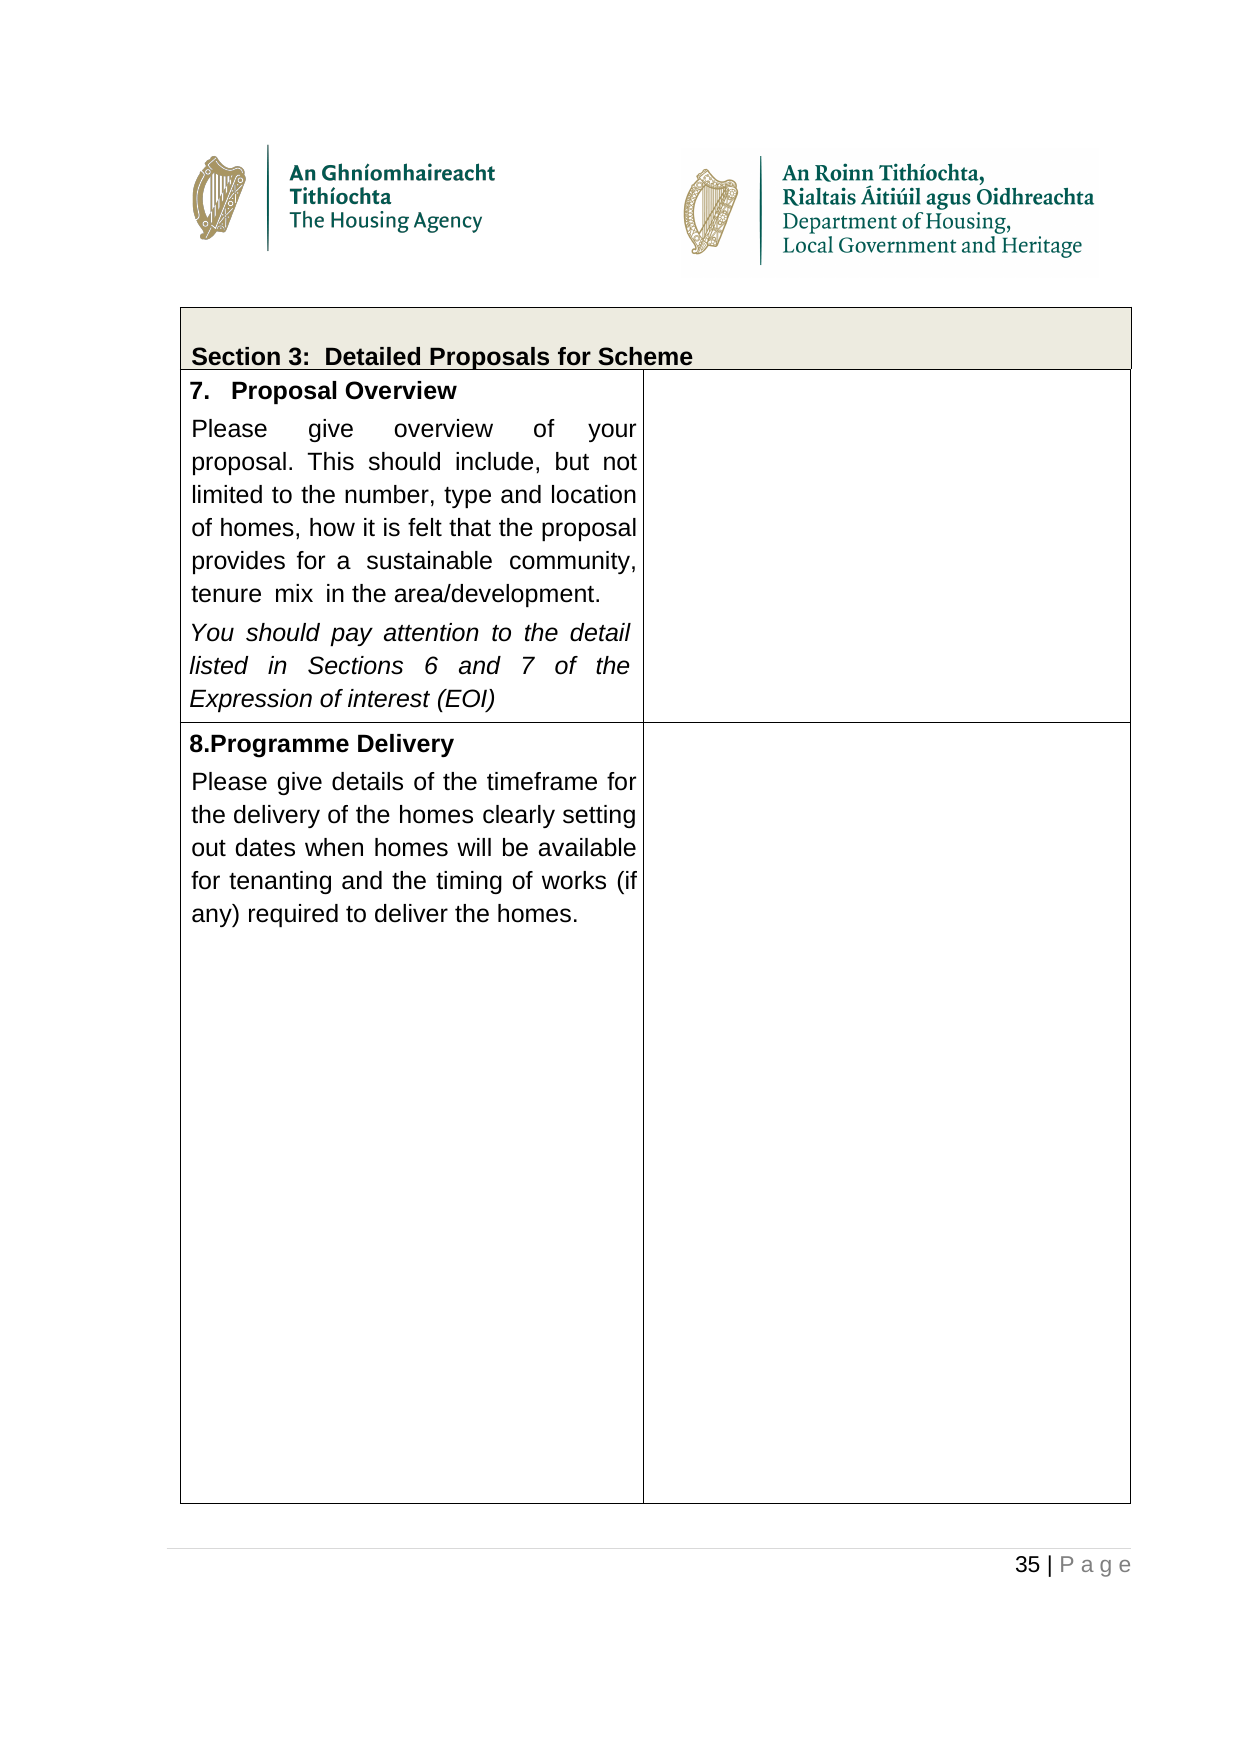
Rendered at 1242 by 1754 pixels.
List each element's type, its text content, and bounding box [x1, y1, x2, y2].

table_cell [644, 370, 1130, 722]
table_cell Section 3: Detailed Proposals for Scheme [181, 308, 1131, 369]
picture [166, 118, 522, 278]
table_cell [644, 723, 1130, 1503]
table_cell 8.Programme Delivery Please give details of the timeframe for the delivery of the homes clearly setting out dates when homes will be available for tenanting and the timing of works (if any) required to deliver the homes. [181, 723, 643, 1503]
picture [681, 148, 1100, 278]
table_cell 7. Proposal Overview Please give overview of your proposal. This should include, but not limited to the number, type and location of homes, how it is felt that the proposal provides for a sustainable community, tenure mix in the area/development. You should pay attention to the detail listed in Sections 6 and 7 of the Expression of interest (EOI) [181, 370, 643, 722]
